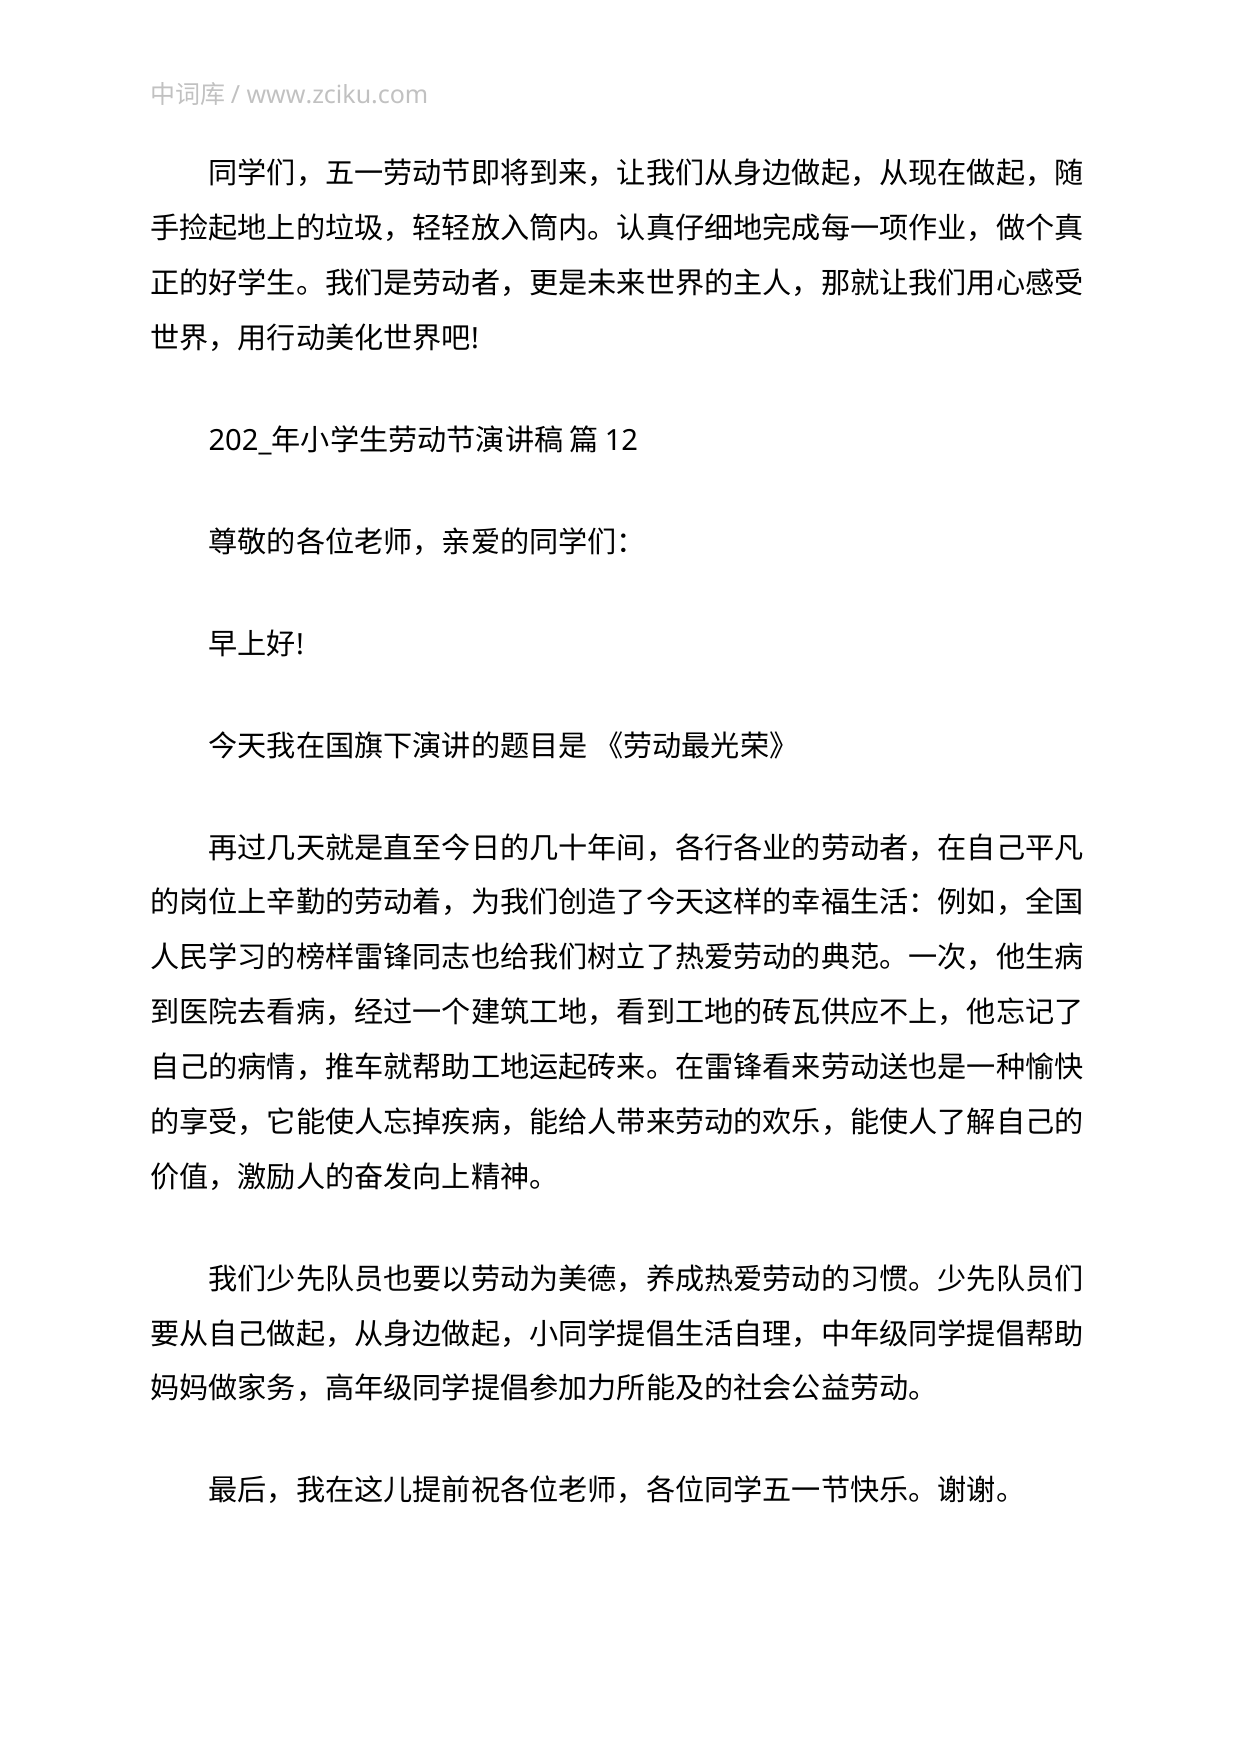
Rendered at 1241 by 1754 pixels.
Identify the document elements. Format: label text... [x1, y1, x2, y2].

text 再过几天就是直至今日的几十年间，各行各业的劳动者，在自己平凡的岗位上辛勤的劳动着，为我们创造了今天这样的幸福生活：例如，全国人民学习的榜样雷锋同志也给我们树立了热爱劳动的典范。一次，他生病到医院去看病，经过一个建筑工地，看到工地的砖瓦供应不上，他忘记了自己的病情，推车就帮助工地运起砖来。在雷锋看来劳动送也是一种愉快的享受，它能使人忘掉疾病，能给人带来劳动的欢乐，能使人了解自己的价值，激励人的奋发向上精神。 [150, 824, 1090, 1196]
text 尊敬的各位老师，亲爱的同学们： [150, 519, 1090, 561]
text 今天我在国旗下演讲的题目是 《劳动最光荣》 [150, 722, 1090, 765]
text 我们少先队员也要以劳动为美德，养成热爱劳动的习惯。少先队员们要从自己做起，从身边做起，小同学提倡生活自理，中年级同学提倡帮助妈妈做家务，高年级同学提倡参加力所能及的社会公益劳动。 [150, 1255, 1090, 1407]
text 早上好! [150, 620, 1090, 663]
text 同学们，五一劳动节即将到来，让我们从身边做起，从现在做起，随手捡起地上的垃圾，轻轻放入筒内。认真仔细地完成每一项作业，做个真正的好学生。我们是劳动者，更是未来世界的主人，那就让我们用心感受世界，用行动美化世界吧! [150, 150, 1090, 357]
text 最后，我在这儿提前祝各位老师，各位同学五一节快乐。谢谢。 [150, 1467, 1090, 1509]
text 202_年小学生劳动节演讲稿 篇12 [150, 417, 1090, 459]
